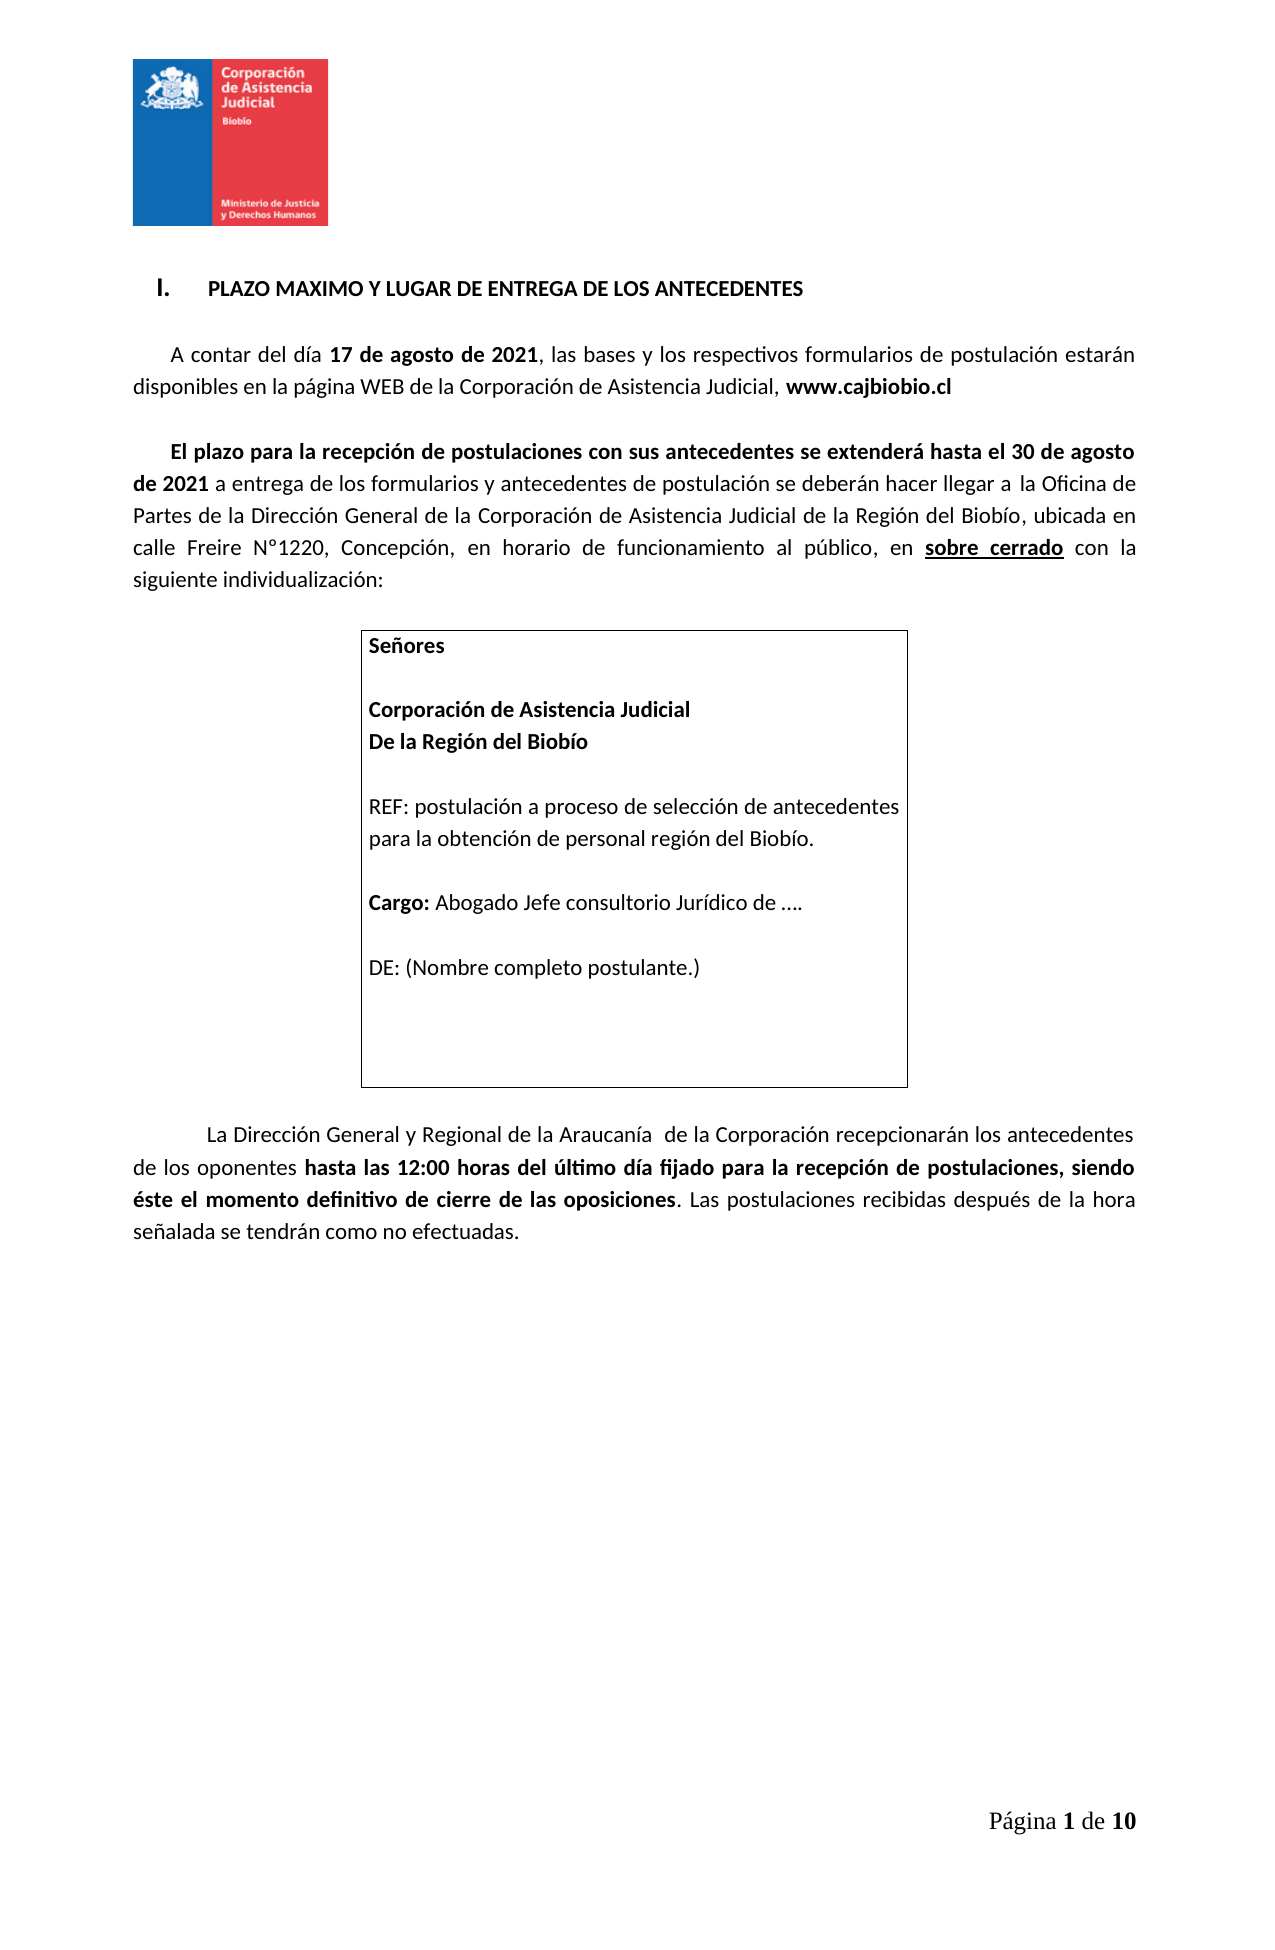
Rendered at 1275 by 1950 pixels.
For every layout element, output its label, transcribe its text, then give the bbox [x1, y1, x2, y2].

text A contar del día 17 de agosto de 2021, las bases y los respectivos formularios de postulación estarán disponibles en la página WEB de la Corporación de Asistencia Judicial, www.cajbiobio.cl [133, 340, 1136, 400]
text El plazo para la recepción de postulaciones con sus antecedentes se extenderá hasta el 30 de agosto de 2021 a entrega de los formularios y antecedentes de postulación se deberán hacer llegar a la Oficina de Partes de la Dirección General de la Corporación de Asistencia Judicial de la Región del Biobío, ubicada en calle Freire Nº1220, Concepción, en horario de funcionamiento al público, en sobre cerrado con la siguiente individualización: [133, 437, 1136, 593]
text La Dirección General y Regional de la Araucanía de la Corporación recepcionarán los antecedentes de los oponentes hasta las 12:00 horas del último día fijado para la recepción de postulaciones, siendo éste el momento definitivo de cierre de las oposiciones. Las postulaciones recibidas después de la hora señalada se tendrán como no efectuadas. [133, 1121, 1136, 1245]
picture [132, 59, 329, 226]
table_header Señores Corporación de Asistencia Judicial De la Región del Biobío REF: postulación a proceso de selección de antecedentes para la obtención de personal región del Biobío. Cargo: Abogado Jefe consultorio Jurídico de …. DE: (Nombre completo postulante.) [362, 631, 907, 1087]
list PLAZO MAXIMO Y LUGAR DE ENTREGA DE LOS ANTECEDENTES [170, 270, 1136, 303]
